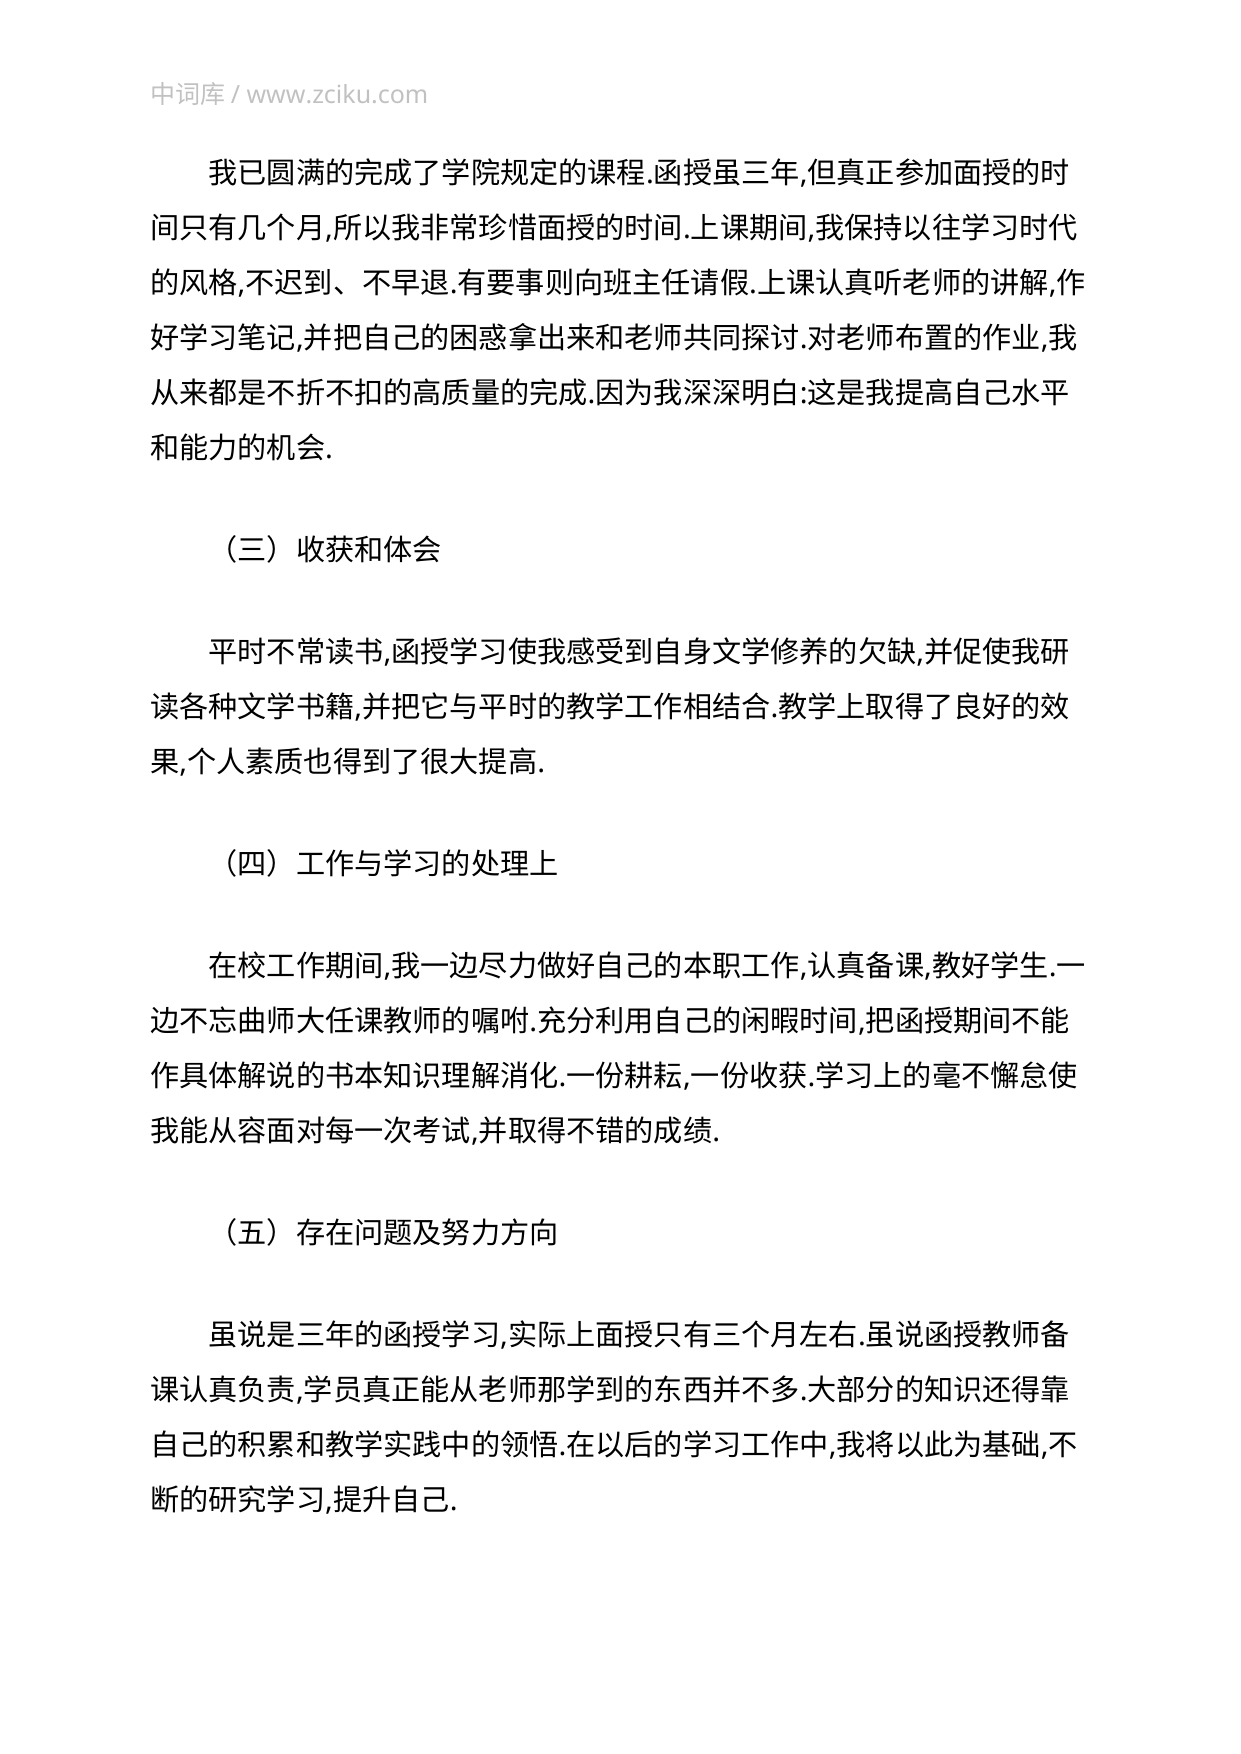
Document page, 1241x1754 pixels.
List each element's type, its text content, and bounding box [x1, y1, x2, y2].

text 平时不常读书,函授学习使我感受到自身文学修养的欠缺,并促使我研读各种文学书籍,并把它与平时的教学工作相结合.教学上取得了良好的效果,个人素质也得到了很大提高. [150, 629, 1090, 781]
text 虽说是三年的函授学习,实际上面授只有三个月左右.虽说函授教师备课认真负责,学员真正能从老师那学到的东西并不多.大部分的知识还得靠自己的积累和教学实践中的领悟.在以后的学习工作中,我将以此为基础,不断的研究学习,提升自己. [150, 1311, 1090, 1519]
text 我已圆满的完成了学院规定的课程.函授虽三年,但真正参加面授的时间只有几个月,所以我非常珍惜面授的时间.上课期间,我保持以往学习时代的风格,不迟到、不早退.有要事则向班主任请假.上课认真听老师的讲解,作好学习笔记,并把自己的困惑拿出来和老师共同探讨.对老师布置的作业,我从来都是不折不扣的高质量的完成.因为我深深明白:这是我提高自己水平和能力的机会. [150, 150, 1090, 467]
text （三）收获和体会 [150, 527, 1090, 569]
text （五）存在问题及努力方向 [150, 1209, 1090, 1252]
text 在校工作期间,我一边尽力做好自己的本职工作,认真备课,教好学生.一边不忘曲师大任课教师的嘱咐.充分利用自己的闲暇时间,把函授期间不能作具体解说的书本知识理解消化.一份耕耘,一份收获.学习上的毫不懈怠使我能从容面对每一次考试,并取得不错的成绩. [150, 942, 1090, 1150]
text （四）工作与学习的处理上 [150, 841, 1090, 883]
